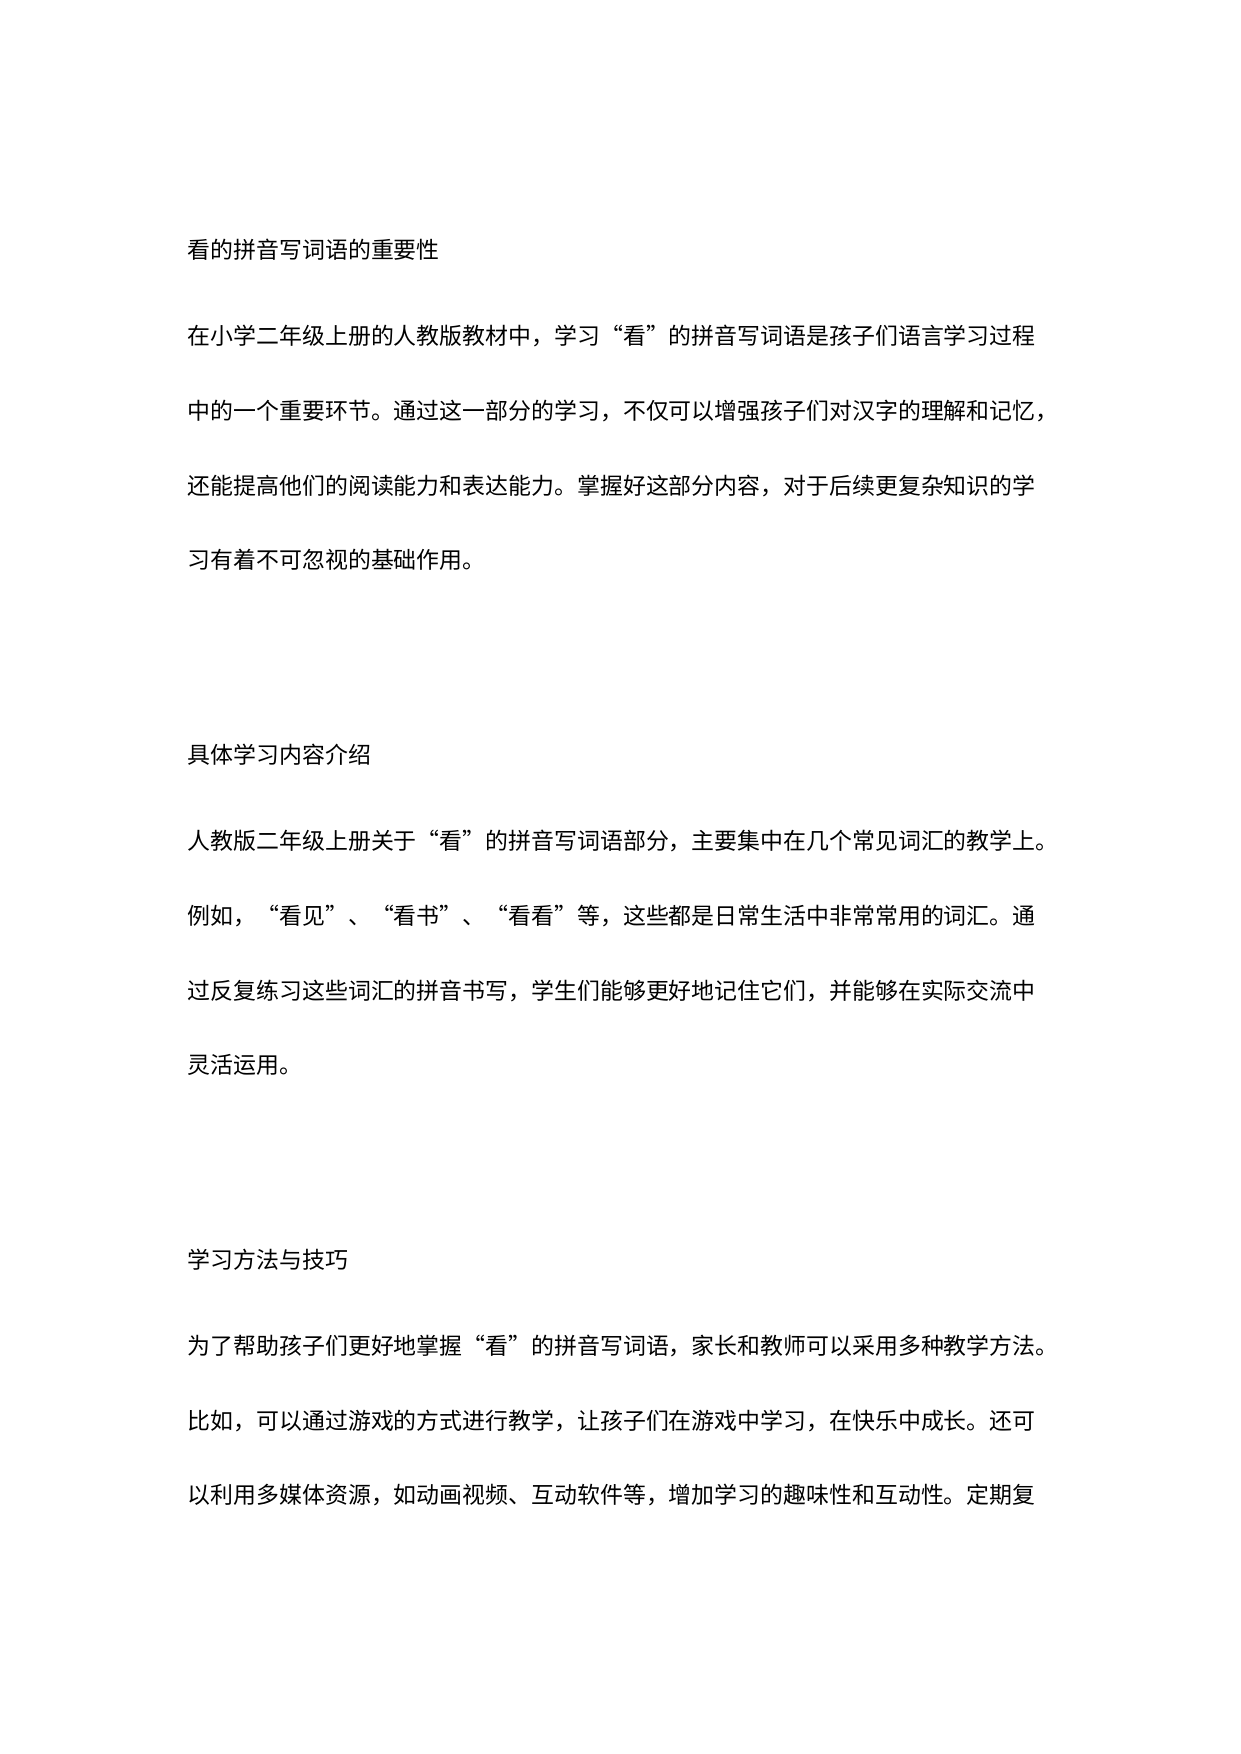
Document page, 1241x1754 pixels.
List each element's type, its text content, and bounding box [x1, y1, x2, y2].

text 看的拼音写词语的重要性 [187, 216, 1053, 281]
text 学习方法与技巧 [187, 1226, 1053, 1291]
text 人教版二年级上册关于“看”的拼音写词语部分，主要集中在几个常见词汇的教学上。例如，“看见”、“看书”、“看看”等，这些都是日常生活中非常常用的词汇。通过反复练习这些词汇的拼音书写，学生们能够更好地记住它们，并能够在实际交流中灵活运用。 [187, 807, 1053, 1096]
text 具体学习内容介绍 [187, 721, 1053, 786]
text 在小学二年级上册的人教版教材中，学习“看”的拼音写词语是孩子们语言学习过程中的一个重要环节。通过这一部分的学习，不仅可以增强孩子们对汉字的理解和记忆，还能提高他们的阅读能力和表达能力。掌握好这部分内容，对于后续更复杂知识的学习有着不可忽视的基础作用。 [187, 302, 1053, 591]
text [187, 1312, 1053, 1527]
